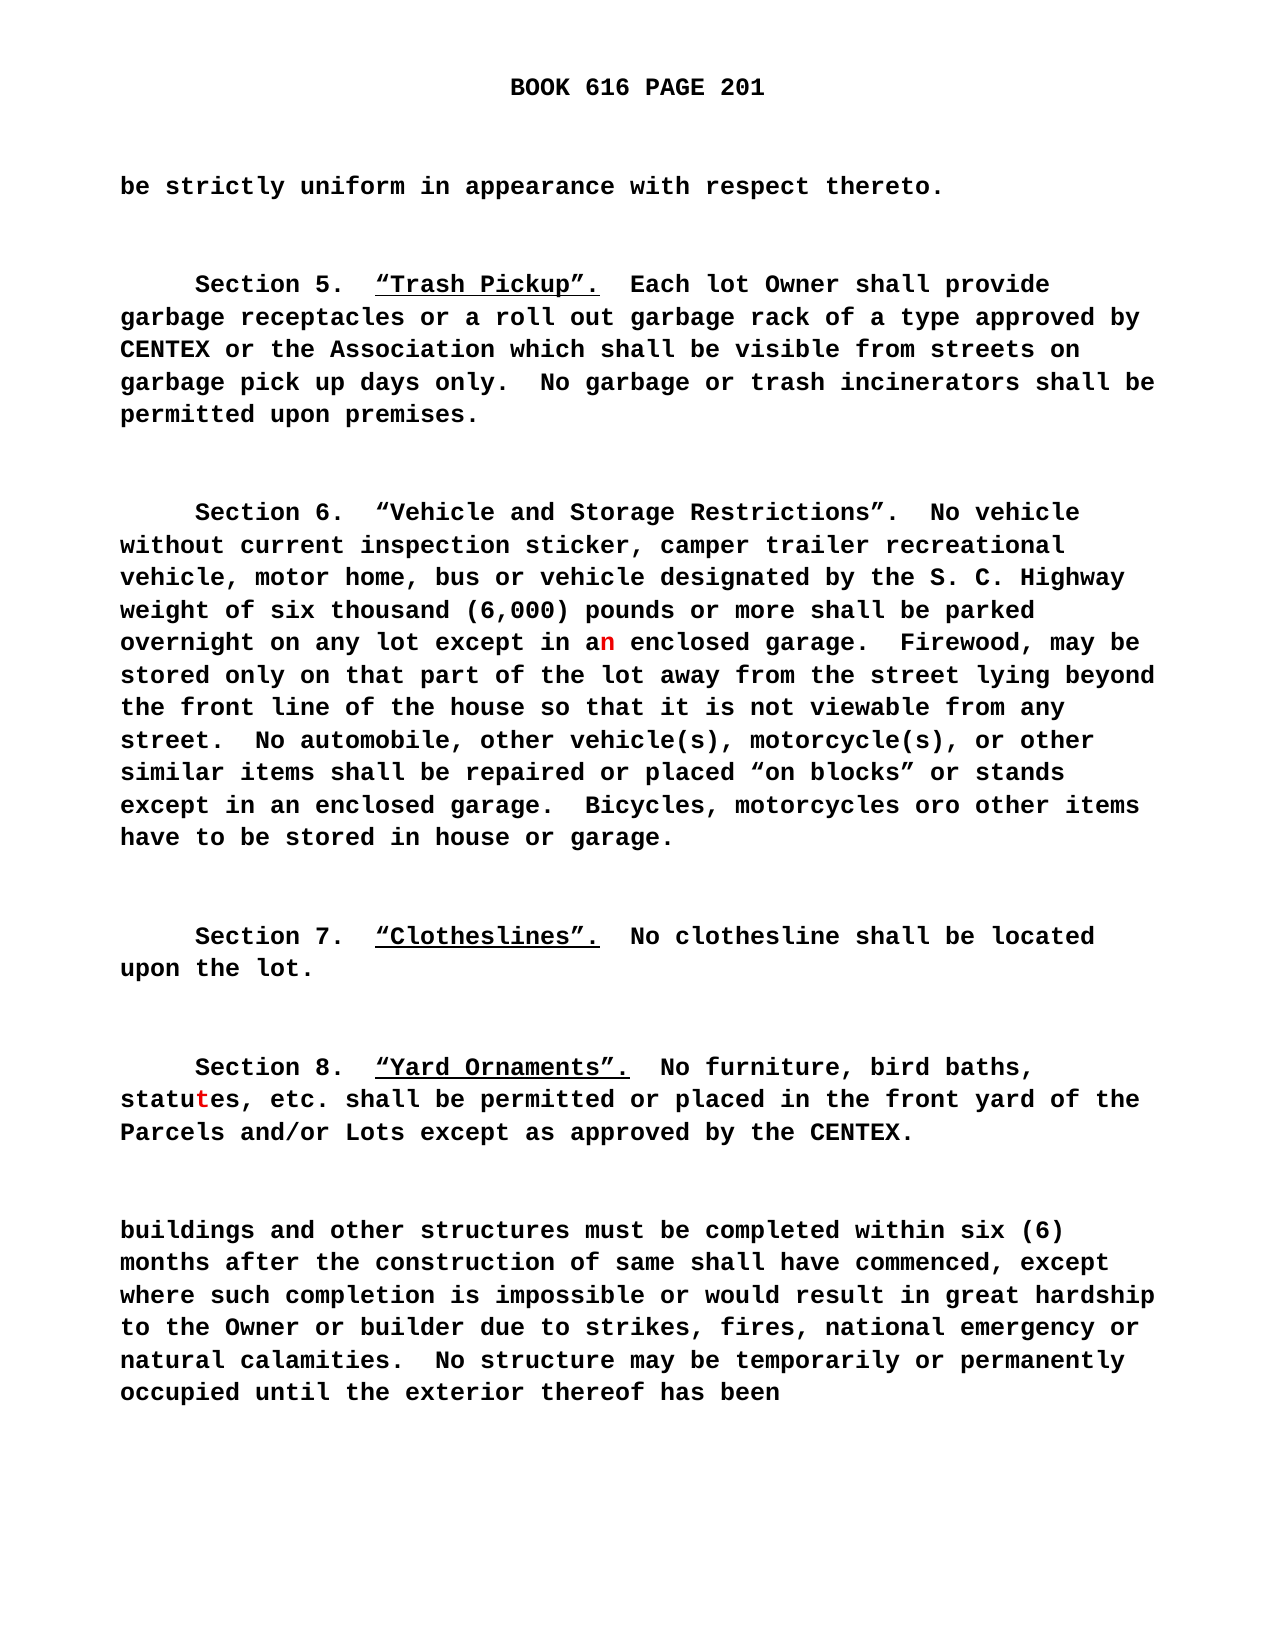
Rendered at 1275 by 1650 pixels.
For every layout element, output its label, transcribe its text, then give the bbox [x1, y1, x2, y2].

text Section 8. “Yard Ornaments”. No furniture, bird baths, statutes, etc. shall be permitted or placed in the front yard of the Parcels and/or Lots except as approved by the CENTEX. [120, 1054, 1155, 1147]
text be strictly uniform in appearance with respect thereto. [120, 173, 1155, 202]
text Section 5. “Trash Pickup”. Each lot Owner shall provide garbage receptacles or a roll out garbage rack of a type approved by CENTEX or the Association which shall be visible from streets on garbage pick up days only. No garbage or trash incinerators shall be permitted upon premises. [120, 272, 1155, 430]
text Section 6. “Vehicle and Storage Restrictions”. No vehicle without current inspection sticker, camper trailer recreational vehicle, motor home, bus or vehicle designated by the S. C. Highway weight of six thousand (6,000) pounds or more shall be parked overnight on any lot except in an enclosed garage. Firewood, may be stored only on that part of the lot away from the street lying beyond the front line of the house so that it is not viewable from any street. No automobile, other vehicle(s), motorcycle(s), or other similar items shall be repaired or placed “on blocks” or stands except in an enclosed garage. Bicycles, motorcycles oro other items have to be stored in house or garage. [120, 500, 1155, 853]
text BOOK 616 PAGE 201 [120, 75, 1155, 103]
text buildings and other structures must be completed within six (6) months after the construction of same shall have commenced, except where such completion is impossible or would result in great hardship to the Owner or builder due to strikes, fires, national emergency or natural calamities. No structure may be temporarily or permanently occupied until the exterior thereof has been [120, 1217, 1155, 1408]
text Section 7. “Clotheslines”. No clothesline shall be located upon the lot. [120, 923, 1155, 984]
